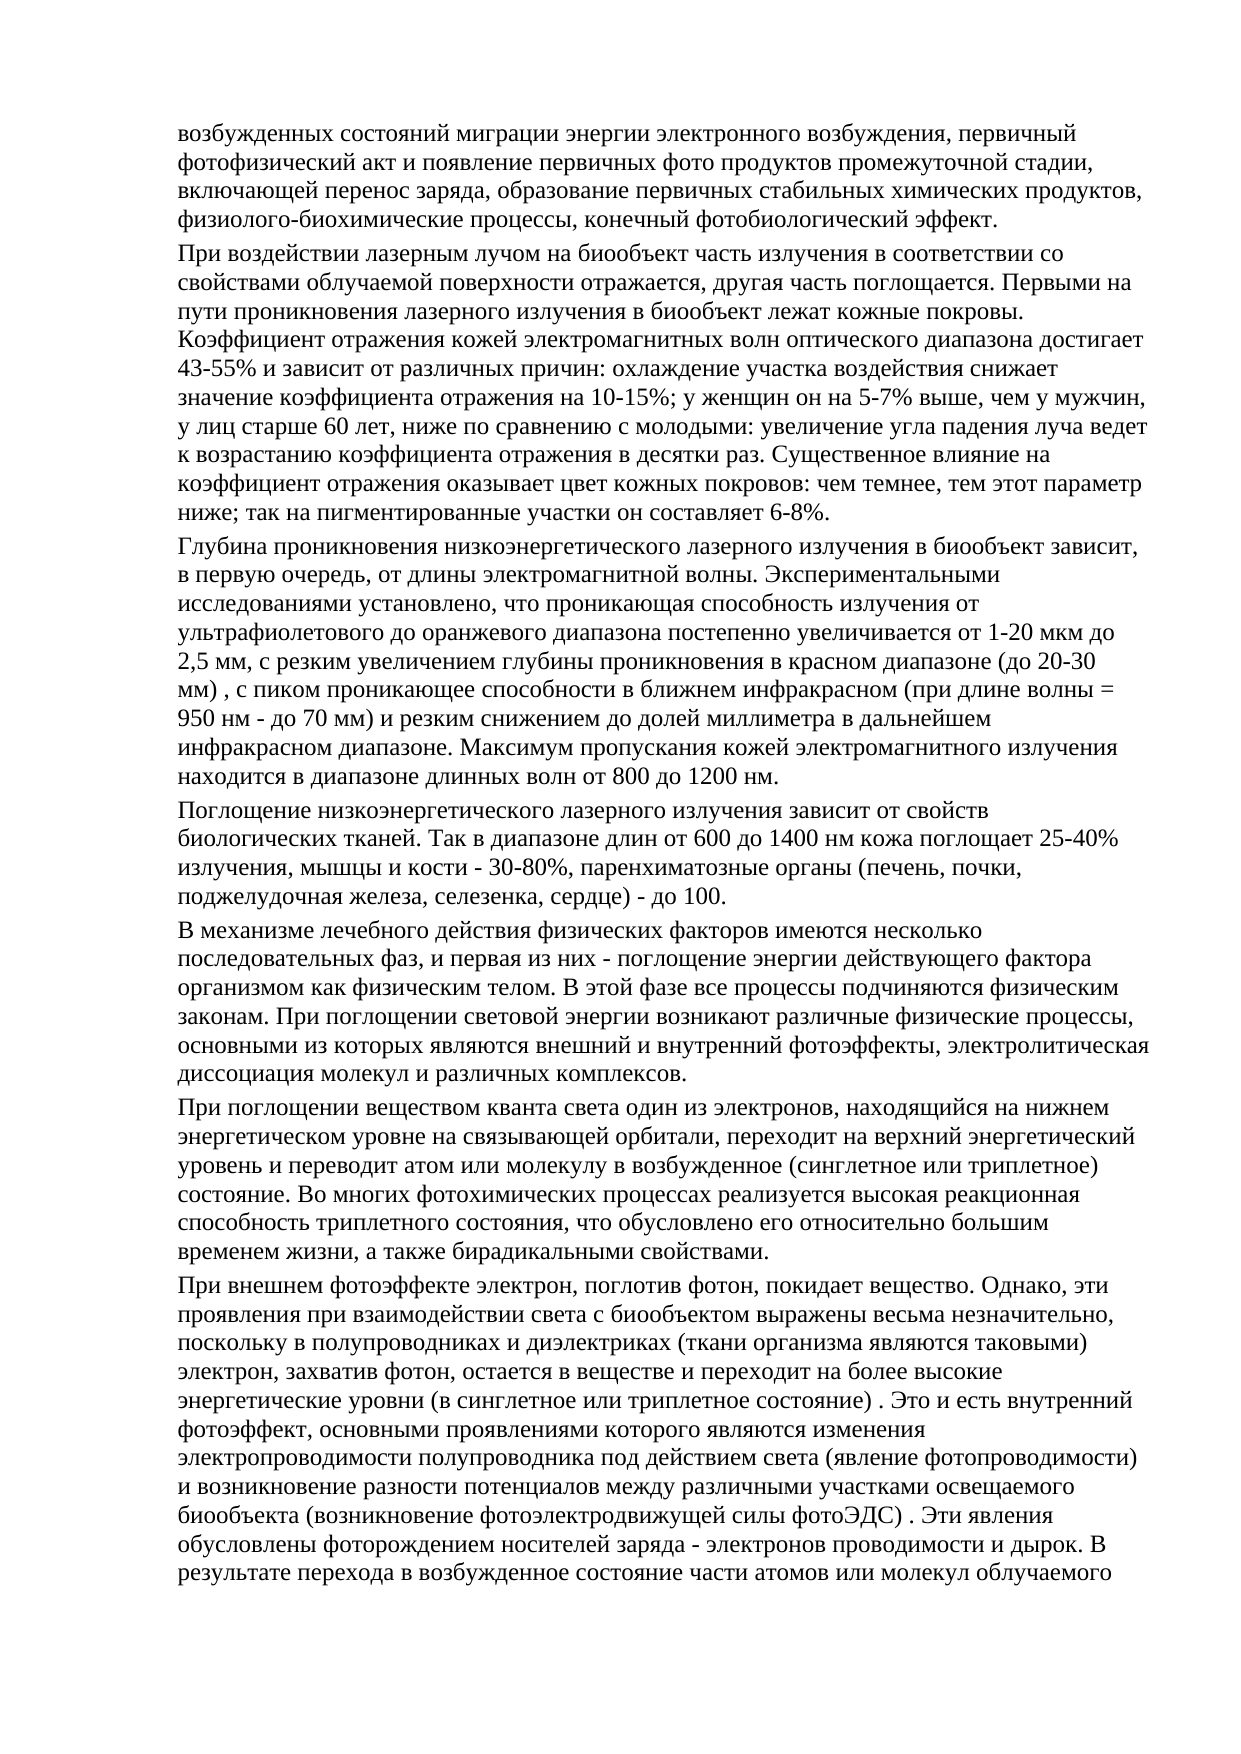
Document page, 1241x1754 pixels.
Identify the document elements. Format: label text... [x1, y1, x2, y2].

text Глубина проникновения низкоэнергетического лазерного излучения в биообъект зависит, в первую очередь, от длины электромагнитной волны. Экспериментальными исследованиями установлено, что проникающая способность излучения от ультрафиолетового до оранжевого диапазона постепенно увеличивается от 1-20 мкм до 2,5 мм, с резким увеличением глубины проникновения в красном диапазоне (до 20-30 мм) , с пиком проникающее способности в ближнем инфракрасном (при длине волны = 950 нм - до 70 мм) и резким снижением до долей миллиметра в дальнейшем инфракрасном диапазоне. Максимум пропускания кожей электромагнитного излучения находится в диапазоне длинных волн от 800 до 1200 нм. [177, 531, 1152, 789]
text При поглощении веществом кванта света один из электронов, находящийся на нижнем энергетическом уровне на связывающей орбитали, переходит на верхний энергетический уровень и переводит атом или молекулу в возбужденное (синглетное или триплетное) состояние. Во многих фотохимических процессах реализуется высокая реакционная способность триплетного состояния, что обусловлено его относительно большим временем жизни, а также бирадикальными свойствами. [177, 1092, 1152, 1265]
text Поглощение низкоэнергетического лазерного излучения зависит от свойств биологических тканей. Так в диапазоне длин от 600 до 1400 нм кожа поглощает 25-40% излучения, мышцы и кости - 30-80%, паренхиматозные органы (печень, почки, поджелудочная железа, селезенка, сердце) - до 100. [177, 795, 1152, 910]
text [177, 1270, 1152, 1586]
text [177, 118, 1152, 233]
text В механизме лечебного действия физических факторов имеются несколько последовательных фаз, и первая из них - поглощение энергии действующего фактора организмом как физическим телом. В этой фазе все процессы подчиняются физическим законам. При поглощении световой энергии возникают различные физические процессы, основными из которых являются внешний и внутренний фотоэффекты, электролитическая диссоциация молекул и различных комплексов. [177, 915, 1152, 1087]
text При воздействии лазерным лучом на биообъект часть излучения в соответствии со свойствами облучаемой поверхности отражается, другая часть поглощается. Первыми на пути проникновения лазерного излучения в биообъект лежат кожные покровы. Коэффициент отражения кожей электромагнитных волн оптического диапазона достигает 43-55% и зависит от различных причин: охлаждение участка воздействия снижает значение коэффициента отражения на 10-15%; у женщин он на 5-7% выше, чем у мужчин, у лиц старше 60 лет, ниже по сравнению с молодыми: увеличение угла падения луча ведет к возрастанию коэффициента отражения в десятки раз. Существенное влияние на коэффициент отражения оказывает цвет кожных покровов: чем темнее, тем этот параметр ниже; так на пигментированные участки он составляет 6-8%. [177, 238, 1152, 526]
